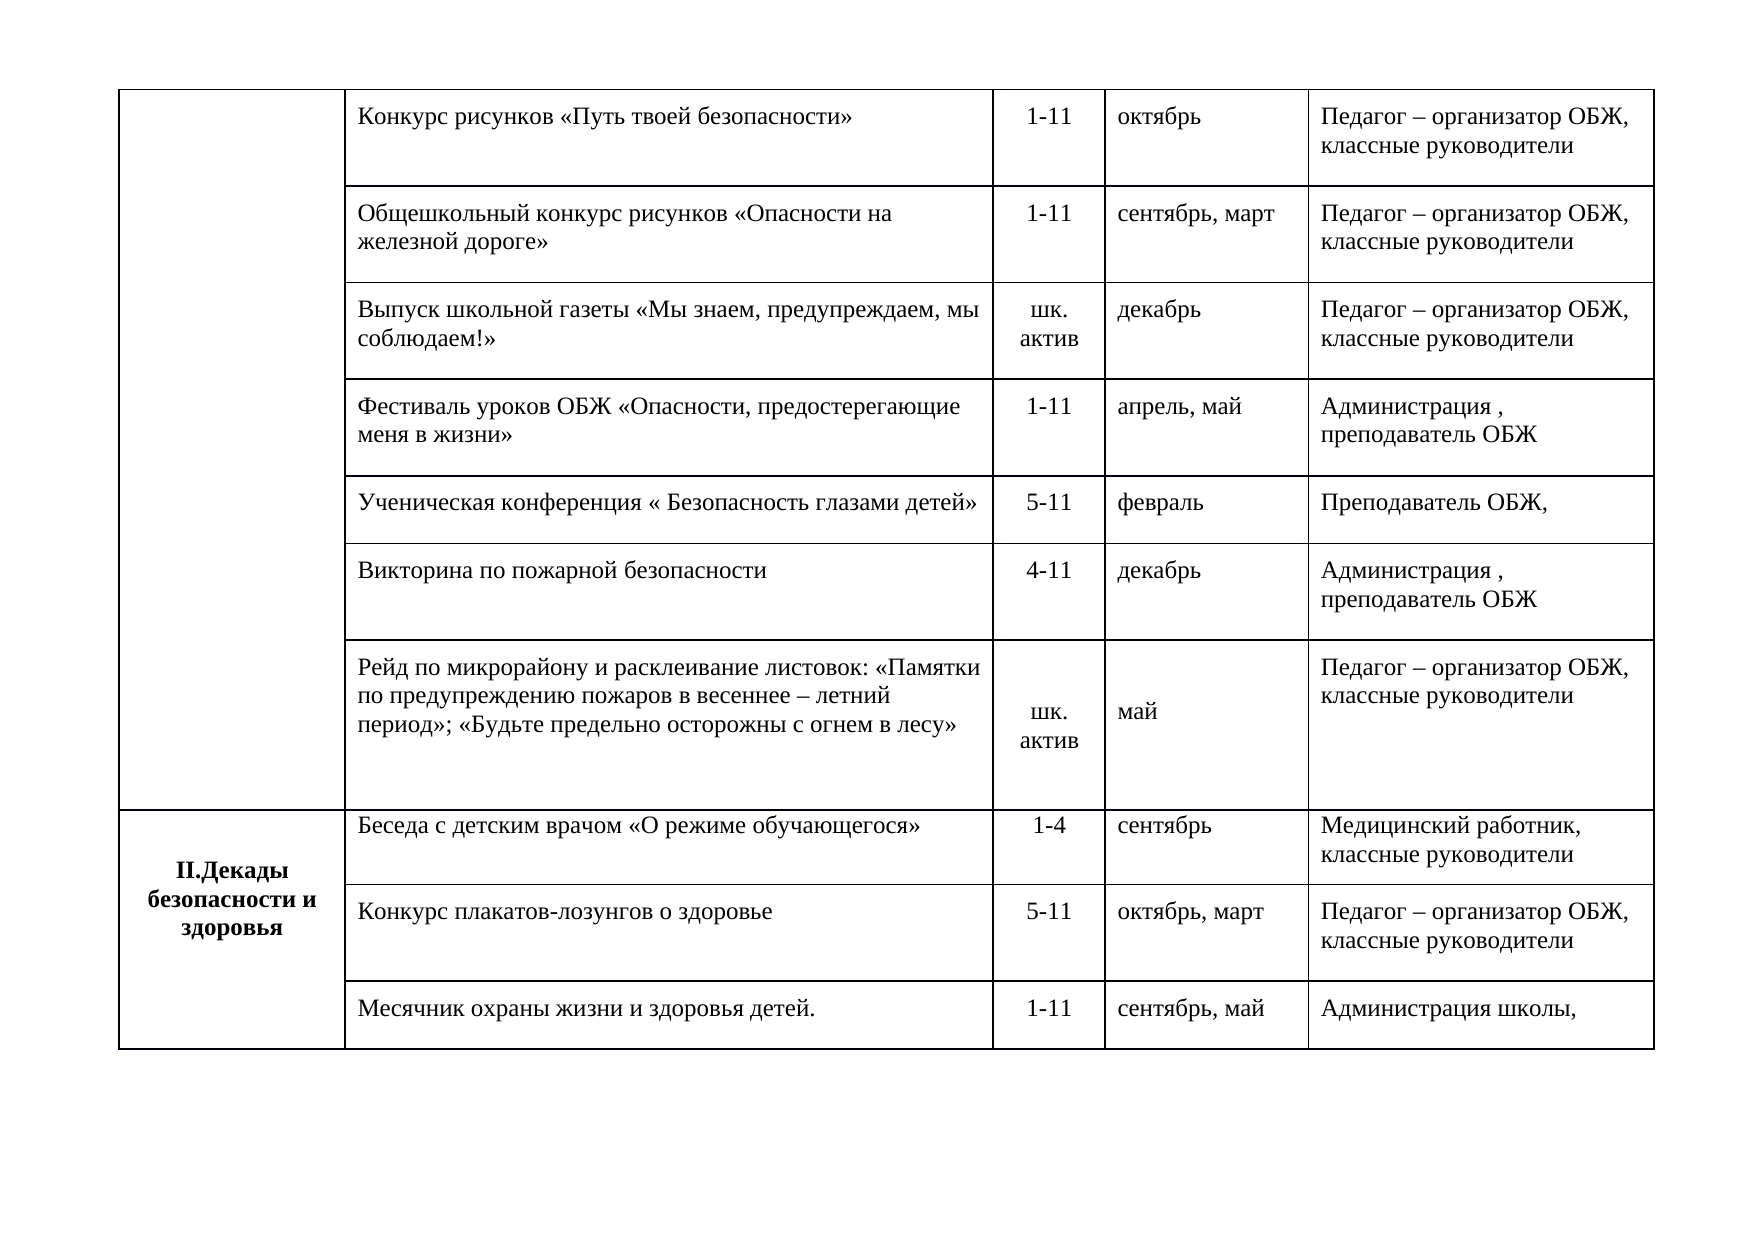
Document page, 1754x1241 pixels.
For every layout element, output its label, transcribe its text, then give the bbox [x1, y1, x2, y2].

table_cell сентябрь, март [1106, 187, 1308, 282]
table_cell Преподаватель ОБЖ, [1309, 477, 1653, 543]
table_cell Администрация , преподаватель ОБЖ [1309, 544, 1653, 639]
table_cell Фестиваль уроков ОБЖ «Опасности, предостерегающие меня в жизни» [346, 380, 992, 475]
table_cell 1-11 [994, 380, 1104, 475]
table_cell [1309, 982, 1653, 1048]
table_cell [346, 982, 992, 1048]
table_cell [1309, 187, 1653, 282]
table_cell 4-11 [994, 544, 1104, 639]
table_cell Выпуск школьной газеты «Мы знаем, предупреждаем, мы соблюдаем!» [346, 283, 992, 378]
table_cell 1-11 [994, 90, 1104, 185]
table_cell шк. актив [994, 283, 1104, 378]
table_cell Педагог – организатор ОБЖ, классные руководители [1309, 641, 1653, 809]
table_cell Рейд по микрорайону и расклеивание листовок: «Памятки по предупреждению пожаров в весеннее – летний период»; «Будьте предельно осторожны с огнем в лесу» [346, 641, 992, 809]
table_cell Беседа с детским врачом «О режиме обучающегося» [346, 811, 992, 884]
table_cell 5-11 [994, 477, 1104, 543]
table_cell февраль [1106, 477, 1308, 543]
table_cell Педагог – организатор ОБЖ, классные руководители [1309, 885, 1653, 980]
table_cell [1309, 90, 1653, 185]
table_cell II.Декады безопасности и здоровья [120, 811, 344, 1048]
table_cell декабрь [1106, 544, 1308, 639]
table_cell декабрь [1106, 283, 1308, 378]
table_cell Медицинский работник, классные руководители [1309, 811, 1653, 884]
table_cell Педагог – организатор ОБЖ, классные руководители [1309, 283, 1653, 378]
table_cell октябрь [1106, 90, 1308, 185]
table_cell 1-11 [994, 982, 1104, 1048]
table_cell май [1106, 641, 1308, 809]
table_cell шк. актив [994, 641, 1104, 809]
table_cell Конкурс плакатов-лозунгов о здоровье [346, 885, 992, 980]
table_cell Конкурс рисунков «Путь твоей безопасности» [346, 90, 992, 185]
table_cell Ученическая конференция « Безопасность глазами детей» [346, 477, 992, 543]
table_cell апрель, май [1106, 380, 1308, 475]
table_cell Общешкольный конкурс рисунков «Опасности на железной дороге» [346, 187, 992, 282]
table_cell 1-4 [994, 811, 1104, 884]
table_cell Викторина по пожарной безопасности [346, 544, 992, 639]
table_cell 1-11 [994, 187, 1104, 282]
table_cell 5-11 [994, 885, 1104, 980]
table_cell сентябрь, май [1106, 982, 1308, 1048]
table_cell октябрь, март [1106, 885, 1308, 980]
table_cell сентябрь [1106, 811, 1308, 884]
table_cell Администрация , преподаватель ОБЖ [1309, 380, 1653, 475]
